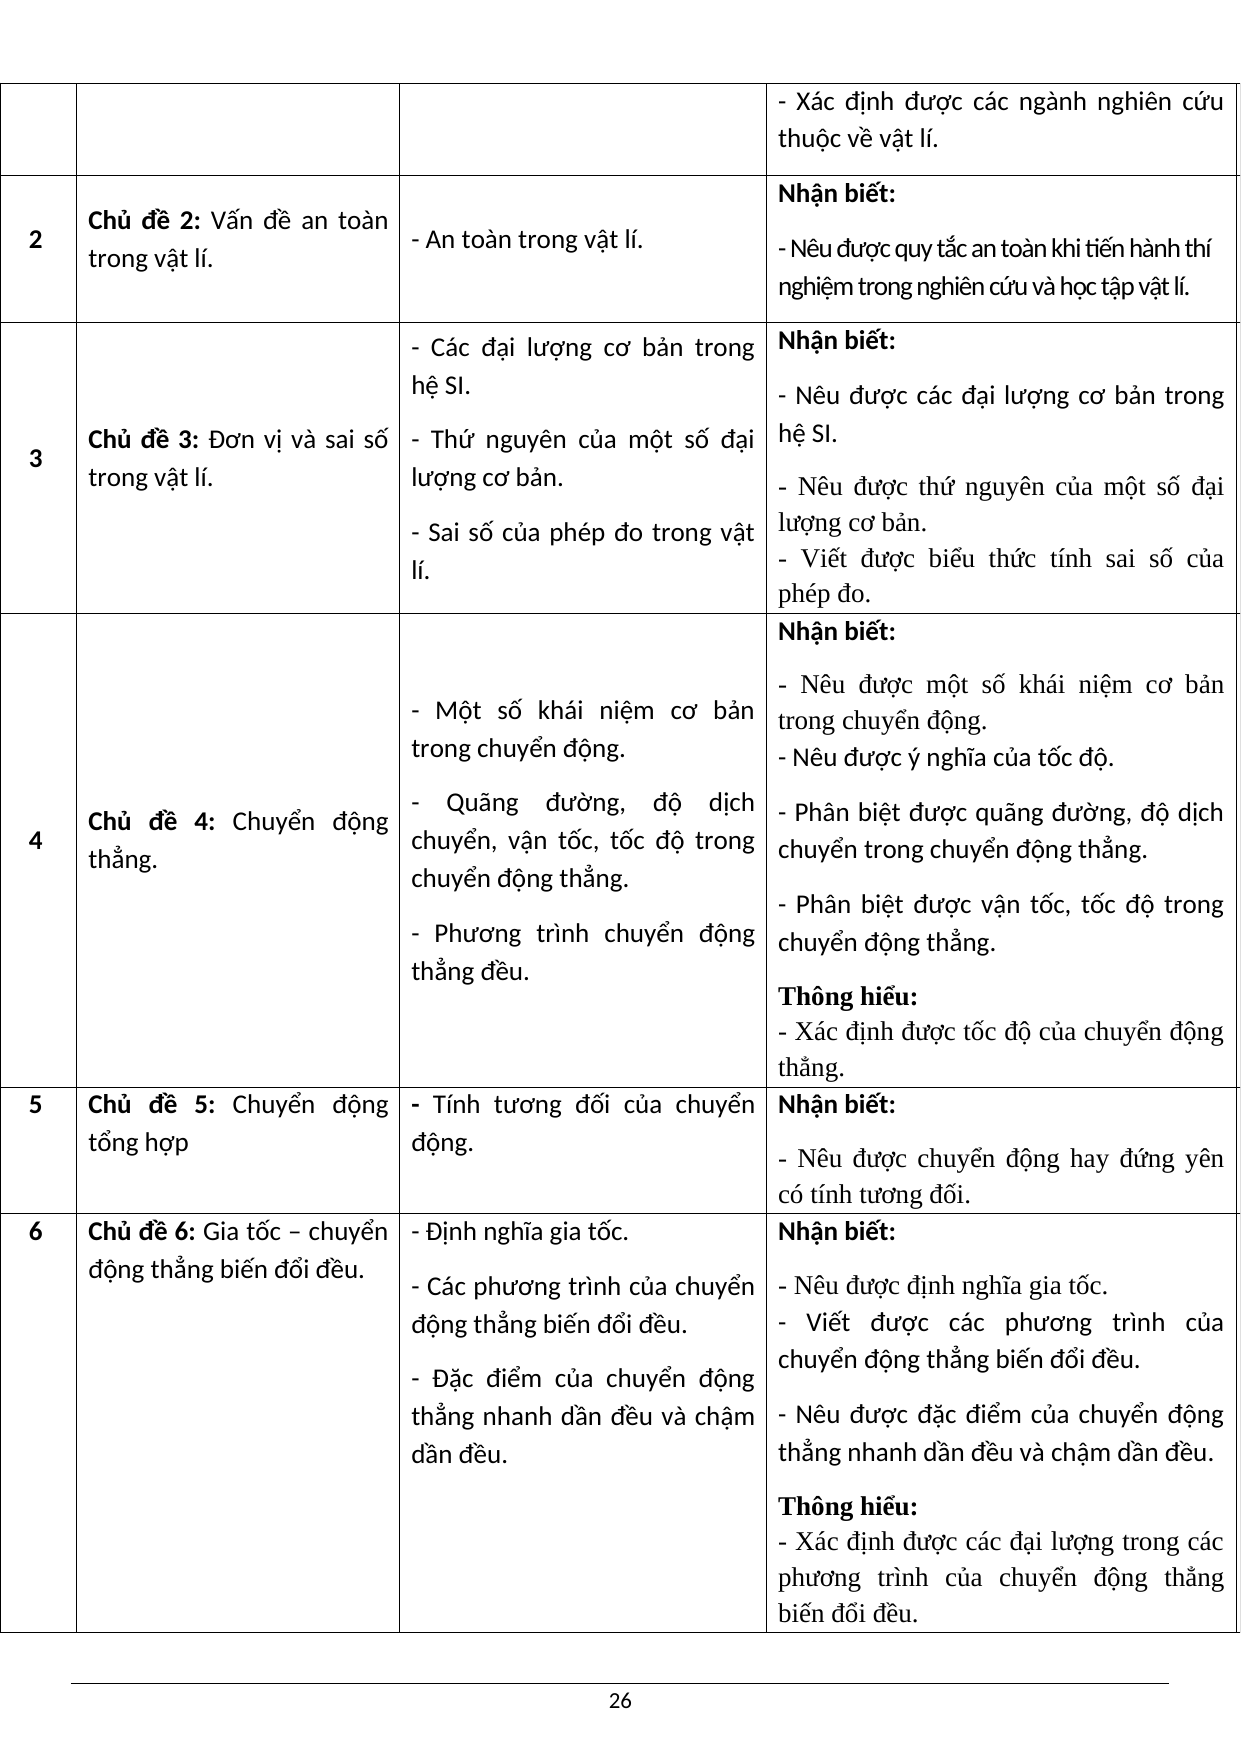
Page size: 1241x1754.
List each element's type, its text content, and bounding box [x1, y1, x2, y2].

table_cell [767, 1214, 1236, 1632]
table_cell Nhận biết: - Nêu được các đại lượng cơ bản trong hệ SI. - Nêu được thứ nguyên của một số đại lượng cơ bản. - Viết được biểu thức tính sai số của phép đo. [767, 323, 1236, 613]
table_cell - Một số khái niệm cơ bản trong chuyển động. - Quãng đường, độ dịch chuyển, vận tốc, tốc độ trong chuyển động thẳng. - Phương trình chuyển động thẳng đều. [400, 614, 766, 1087]
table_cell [77, 1214, 399, 1632]
table_cell - Tính tương đối của chuyển động. [400, 1088, 766, 1213]
table_cell 6 [1, 1214, 76, 1632]
table_cell Chủ đề 2: Vấn đề an toàn trong vật lí. [77, 176, 399, 322]
table_cell Chủ đề 5: Chuyển động tổng hợp [77, 1088, 399, 1213]
table_cell Nhận biết: - Nêu được quy tắc an toàn khi tiến hành thí nghiệm trong nghiên cứu và học tập vật lí. [767, 176, 1236, 322]
table_cell 4 [1, 614, 76, 1087]
table_cell Chủ đề 3: Đơn vị và sai số trong vật lí. [77, 323, 399, 613]
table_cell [77, 84, 399, 175]
table_cell Chủ đề 4: Chuyển động thẳng. [77, 614, 399, 1087]
table_cell - Các đại lượng cơ bản trong hệ SI. - Thứ nguyên của một số đại lượng cơ bản. - Sai số của phép đo trong vật lí. [400, 323, 766, 613]
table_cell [400, 84, 766, 175]
table_cell 3 [1, 323, 76, 613]
table_cell Nhận biết: - Nêu được một số khái niệm cơ bản trong chuyển động. - Nêu được ý nghĩa của tốc độ. - Phân biệt được quãng đường, độ dịch chuyển trong chuyển động thẳng. - Phân biệt được vận tốc, tốc độ trong chuyển động thẳng. Thông hiểu: - Xác định được tốc độ của chuyển động thẳng. [767, 614, 1236, 1087]
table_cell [400, 1214, 766, 1632]
table_cell Nhận biết: - Nêu được chuyển động hay đứng yên có tính tương đối. [767, 1088, 1236, 1213]
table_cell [767, 84, 1236, 175]
table_cell 2 [1, 176, 76, 322]
table_cell - An toàn trong vật lí. [400, 176, 766, 322]
table_cell 1 [1, 84, 76, 175]
table_cell 5 [1, 1088, 76, 1213]
